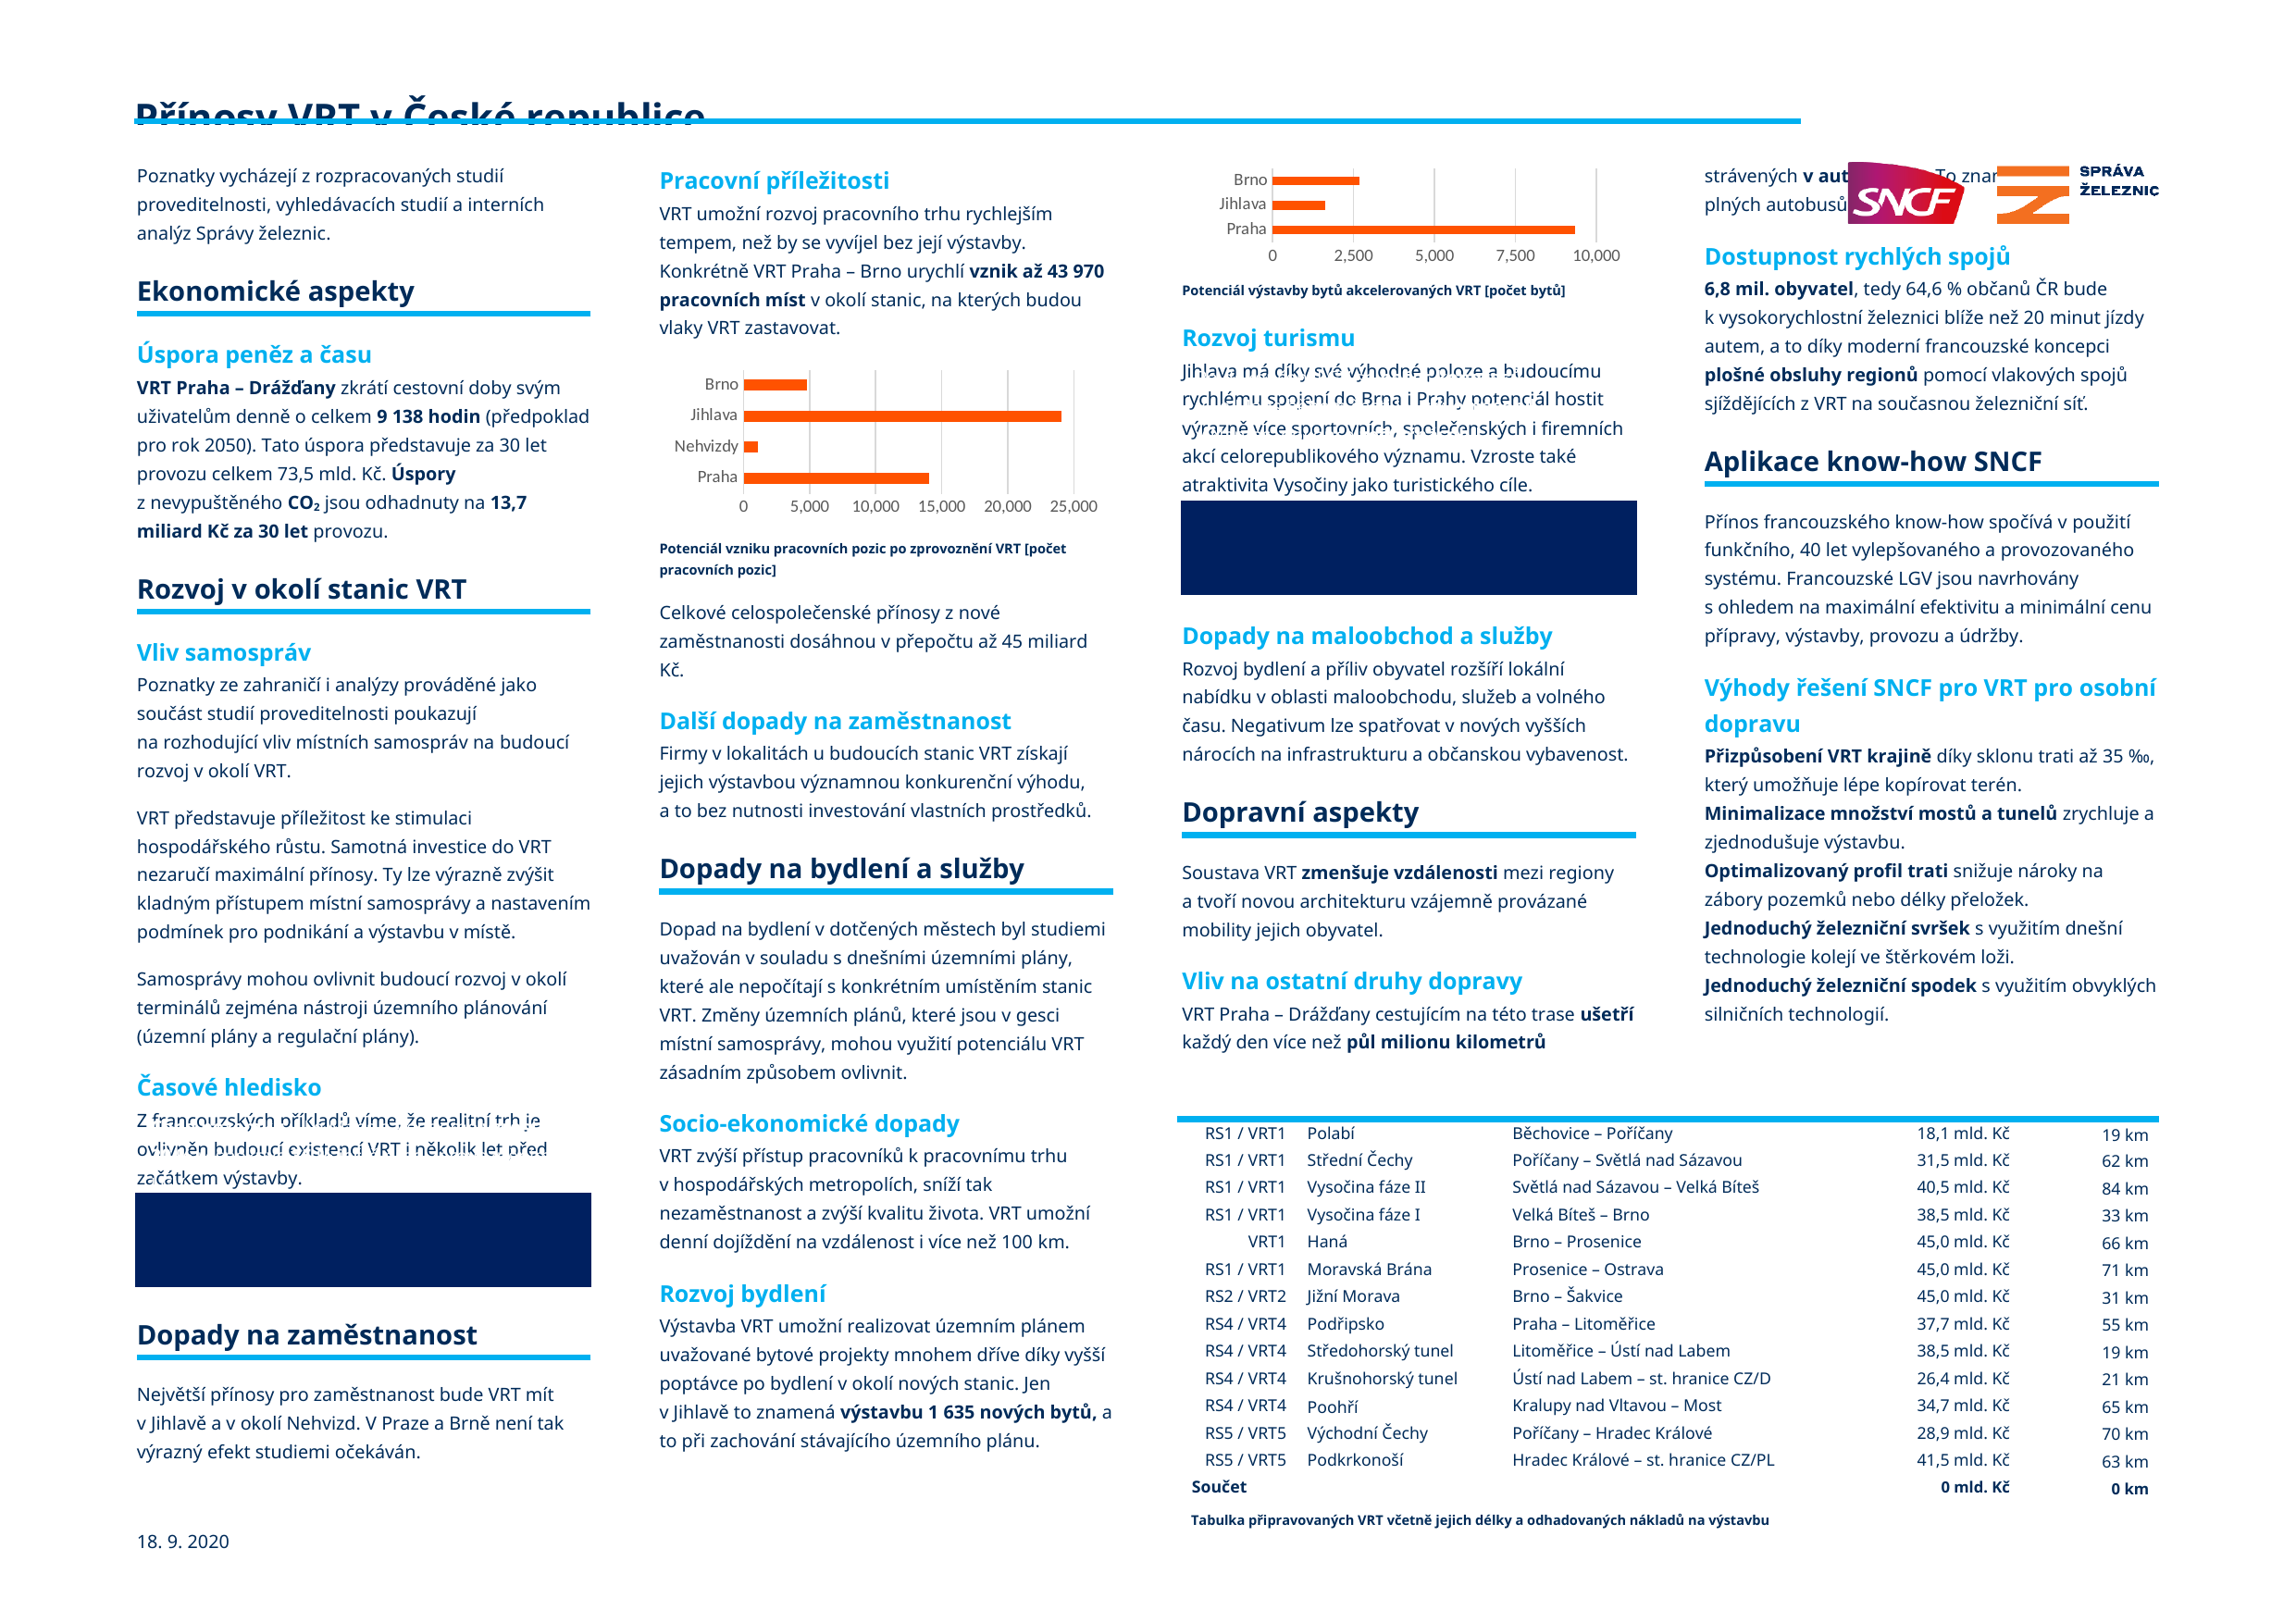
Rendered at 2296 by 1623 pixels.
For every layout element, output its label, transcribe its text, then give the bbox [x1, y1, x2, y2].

text Přizpůsobení VRT krajině díky sklonu trati až 35 ‰, který umožňuje lépe kopírovat terén. [1705, 744, 2159, 798]
subtitle Časové hledisko [137, 1072, 590, 1103]
text Jihlava má díky své výhodné poloze a budoucímu rychlému spojení do Brna i Prahy potenciál hostit výrazně více sportovních, společenských i firemních akcí celorepublikového významu. Vzroste také atraktivita Vysočiny jako turistického cíle. [1182, 358, 1636, 501]
subtitle Dopravní aspekty [1182, 793, 1636, 832]
subtitle Dostupnost rychlých spojů [1705, 240, 2159, 271]
subtitle Výhody řešení SNCF pro VRT pro osobní dopravu [1705, 671, 2159, 738]
text 6,8 mil. obyvatel, tedy 64,6 % občanů ČR bude k vysokorychlostní železnici blíže než 20 minut jízdy autem, a to díky moderní francouzské koncepci plošné obsluhy regionů pomocí vlakových spojů sjíždějících z VRT na současnou železniční síť. [1705, 276, 2159, 415]
text Jednoduchý železniční spodek s využitím obvyklých silničních technologií. [1705, 973, 2159, 1026]
text Poznatky vycházejí z rozpracovaných studií proveditelnosti, vyhledávacích studií a interních analýz Správy železnic. [137, 137, 590, 246]
subtitle Rozvoj v okolí stanic VRT [137, 570, 590, 609]
subtitle Socio-ekonomické dopady [659, 1108, 1113, 1139]
picture [1997, 162, 2159, 224]
text Samosprávy mohou ovlivnit budoucí rozvoj v okolí terminálů zejména nástroji územního plánování (územní plány a regulační plány). [137, 966, 590, 1048]
subtitle Ekonomické aspekty [137, 272, 590, 311]
text Rozvoj bydlení a příliv obyvatel rozšíří lokální nabídku v oblasti maloobchodu, služeb a volného času. Negativum lze spatřovat v nových vyšších nárocích na infrastrukturu a občanskou vybavenost. [1182, 656, 1636, 766]
picture [1847, 162, 1965, 224]
subtitle Dopady na bydlení a služby [659, 849, 1113, 888]
text Z francouzských příkladů víme, že realitní trh je ovlivněn budoucí existencí VRT i několik let před začátkem výstavby. [137, 1108, 590, 1193]
text Výstavba VRT umožní realizovat územním plánem uvažované bytové projekty mnohem dříve díky vyšší poptávce po bydlení v okolí nových stanic. Jen v Jihlavě to znamená výstavbu 1 635 nových bytů, a to při zachování stávajícího územního plánu. [659, 1313, 1113, 1453]
text VRT zvýší přístup pracovníků k pracovnímu trhu v hospodářských metropolích, sníží tak nezaměstnanost a zvýší kvalitu života. VRT umožní denní dojíždění na vzdálenost i více než 100 km. [659, 1144, 1113, 1255]
text VRT umožní rozvoj pracovního trhu rychlejším tempem, než by se vyvíjel bez její výstavby. Konkrétně VRT Praha – Brno urychlí vznik až 43 970 pracovních míst v okolí stanic, na kterých budou vlaky VRT zastavovat. [659, 201, 1113, 341]
text VRT představuje příležitost ke stimulaci hospodářského růstu. Samotná investice do VRT nezaručí maximální přínosy. Ty lze výrazně zvýšit kladným přístupem místní samosprávy a nastavením podmínek pro podnikání a výstavbu v místě. [137, 805, 590, 945]
subtitle Dopady na maloobchod a služby [1182, 619, 1636, 651]
text Největší přínosy pro zaměstnanost bude VRT mít v Jihlavě a v okolí Nehvizd. V Praze a Brně není tak výrazný efekt studiemi očekáván. [137, 1381, 590, 1464]
text Potenciál vzniku pracovních pozic po zprovoznění VRT [počet pracovních pozic] [659, 539, 1113, 578]
text Firmy v lokalitách u budoucích stanic VRT získají jejich výstavbou významnou konkurenční výhodu, a to bez nutnosti investování vlastních prostředků. [659, 741, 1113, 823]
text Potenciál výstavby bytů akcelerovaných VRT [počet bytů] [1182, 281, 1636, 300]
text Přínos francouzského know-how spočívá v použití funkčního, 40 let vylepšovaného a provozovaného systému. Francouzské LGV jsou navrhovány s ohledem na maximální efektivitu a minimální cenu přípravy, výstavby, provozu a údržby. [1705, 509, 2159, 649]
text Poznatky ze zahraničí i analýzy prováděné jako součást studií proveditelnosti poukazují na rozhodující vliv místních samospráv na budoucí rozvoj v okolí VRT. [137, 673, 590, 783]
subtitle Úspora peněz a času [137, 339, 590, 370]
subtitle Rozvoj turismu [1182, 322, 1636, 353]
text Soustava VRT zmenšuje vzdálenosti mezi regiony a tvoří novou architekturu vzájemně provázané mobility jejich obyvatel. [1182, 860, 1636, 942]
text VRT Praha – Drážďany zkrátí cestovní doby svým uživatelům denně o celkem 9 138 hodin (předpoklad pro rok 2050). Tato úspora představuje za 30 let provozu celkem 73,5 mld. Kč. Úspory z nevypuštěného CO2 jsou odhadnuty na 13,7 miliard Kč za 30 let provozu. [137, 375, 590, 543]
text Optimalizovaný profil trati snižuje nároky na zábory pozemků nebo délky přeložek. [1705, 858, 2159, 911]
subtitle Rozvoj bydlení [659, 1277, 1113, 1308]
subtitle Vliv na ostatní druhy dopravy [1182, 965, 1636, 997]
text Minimalizace množství mostů a tunelů zrychluje a zjednodušuje výstavbu. [1705, 801, 2159, 854]
text Dopad na bydlení v dotčených městech byl studiemi uvažován v souladu s dnešními územními plány, které ale nepočítají s konkrétním umístěním stanic VRT. Změny územních plánů, které jsou v gesci místní samosprávy, mohou využití potenciálu VRT zásadním způsobem ovlivnit. [659, 916, 1113, 1084]
text Celkové celospolečenské přínosy z nové zaměstnanosti dosáhnou v přepočtu až 45 miliard Kč. [659, 600, 1113, 682]
text VRT Praha – Drážďany cestujícím na této trase ušetří každý den více než půl milionu kilometrů strávených v autobusech. To znamená asi o 48 plných autobusů méně. [1182, 1001, 1636, 1055]
subtitle Další dopady na zaměstnanost [659, 705, 1113, 737]
text Jednoduchý železniční svršek s využitím dnešní technologie kolejí ve štěrkovém loži. [1705, 915, 2159, 969]
subtitle Aplikace know-how SNCF [1705, 442, 2159, 481]
subtitle Dopady na zaměstnanost [137, 1316, 590, 1355]
subtitle Pracovní příležitosti [659, 137, 1113, 196]
subtitle Vliv samospráv [137, 636, 590, 667]
